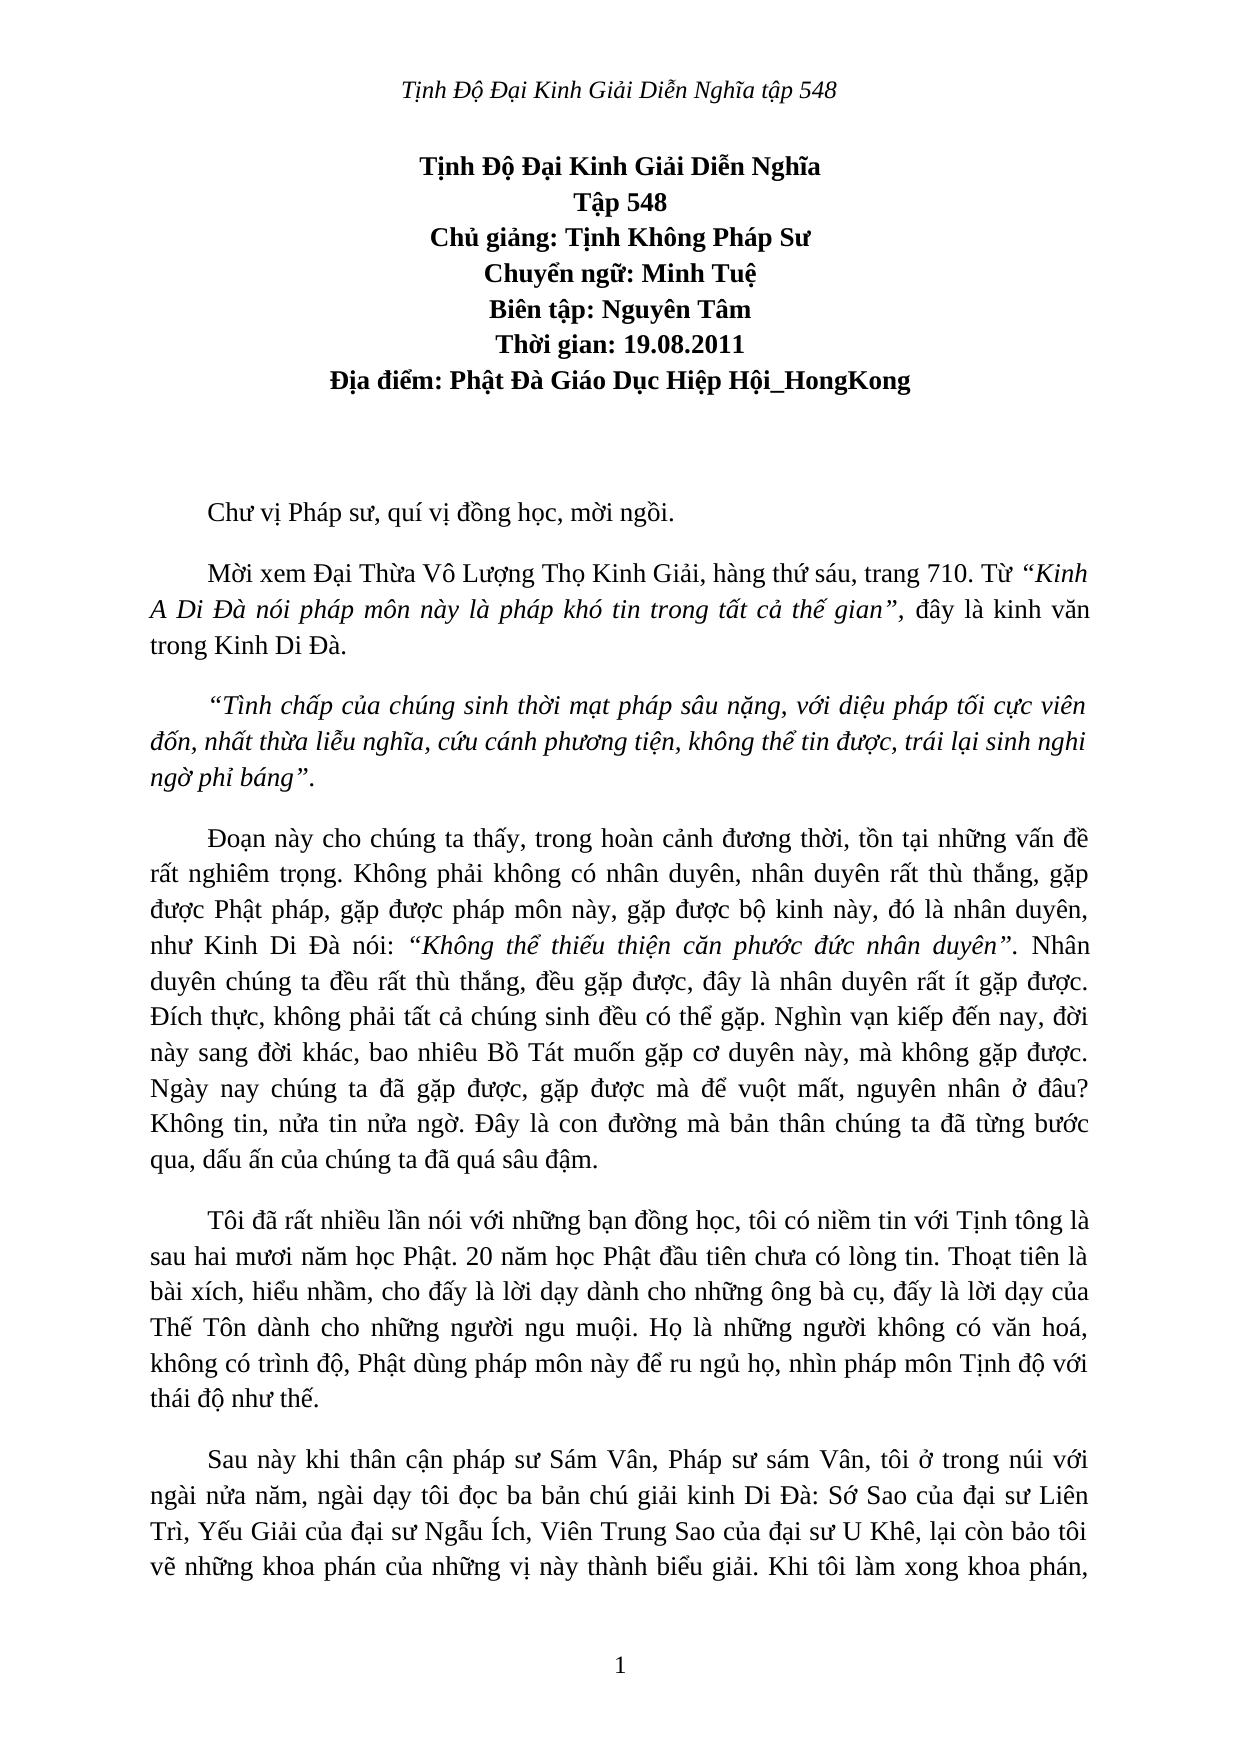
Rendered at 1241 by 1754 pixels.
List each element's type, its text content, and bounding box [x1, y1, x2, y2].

text Tôi đã rất nhiều lần nói với những bạn đồng học, tôi có niềm tin với Tịnh tông là sau hai mươi năm học Phật. 20 năm học Phật đầu tiên chưa có lòng tin. Thoạt tiên là bài xích, hiểu nhầm, cho đấy là lời dạy dành cho những ông bà cụ, đấy là lời dạy của Thế Tôn dành cho những người ngu muội. Họ là những người không có văn hoá, không có trình độ, Phật dùng pháp môn này để ru ngủ họ, nhìn pháp môn Tịnh độ với thái độ như thế. [150, 1204, 1090, 1414]
text Địa điểm: Phật Đà Giáo Dục Hiệp Hội_HongKong [150, 364, 1090, 396]
text Chuyển ngữ: Minh Tuệ [150, 257, 1090, 288]
text Chủ giảng: Tịnh Không Pháp Sư [150, 221, 1090, 253]
text Biên tập: Nguyên Tâm [150, 293, 1090, 324]
text Đoạn này cho chúng ta thấy, trong hoàn cảnh đương thời, tồn tại những vấn đề rất nghiêm trọng. Không phải không có nhân duyên, nhân duyên rất thù thắng, gặp được Phật pháp, gặp được pháp môn này, gặp được bộ kinh này, đó là nhân duyên, như Kinh Di Đà nói: “Không thể thiếu thiện căn phước đức nhân duyên”. Nhân duyên chúng ta đều rất thù thắng, đều gặp được, đây là nhân duyên rất ít gặp được. Đích thực, không phải tất cả chúng sinh đều có thể gặp. Nghìn vạn kiếp đến nay, đời này sang đời khác, bao nhiêu Bồ Tát muốn gặp cơ duyên này, mà không gặp được. Ngày nay chúng ta đã gặp được, gặp được mà để vuột mất, nguyên nhân ở đâu? Không tin, nửa tin nửa ngờ. Đây là con đường mà bản thân chúng ta đã từng bước qua, dấu ấn của chúng ta đã quá sâu đậm. [150, 822, 1090, 1174]
text Chư vị Pháp sư, quí vị đồng học, mời ngồi. [150, 497, 1090, 528]
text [150, 1443, 1090, 1582]
text “Tình chấp của chúng sinh thời mạt pháp sâu nặng, với diệu pháp tối cực viên đốn, nhất thừa liễu nghĩa, cứu cánh phương tiện, không thể tin được, trái lại sinh nghi ngờ phỉ báng”. [150, 689, 1090, 792]
text Tập 548 [150, 186, 1090, 217]
text Thời gian: 19.08.2011 [150, 329, 1090, 360]
text Tịnh Độ Đại Kinh Giải Diễn Nghĩa [150, 150, 1090, 181]
text Mời xem Đại Thừa Vô Lượng Thọ Kinh Giải, hàng thứ sáu, trang 710. Từ “Kinh A Di Đà nói pháp môn này là pháp khó tin trong tất cả thế gian”, đây là kinh văn trong Kinh Di Đà. [150, 557, 1090, 660]
